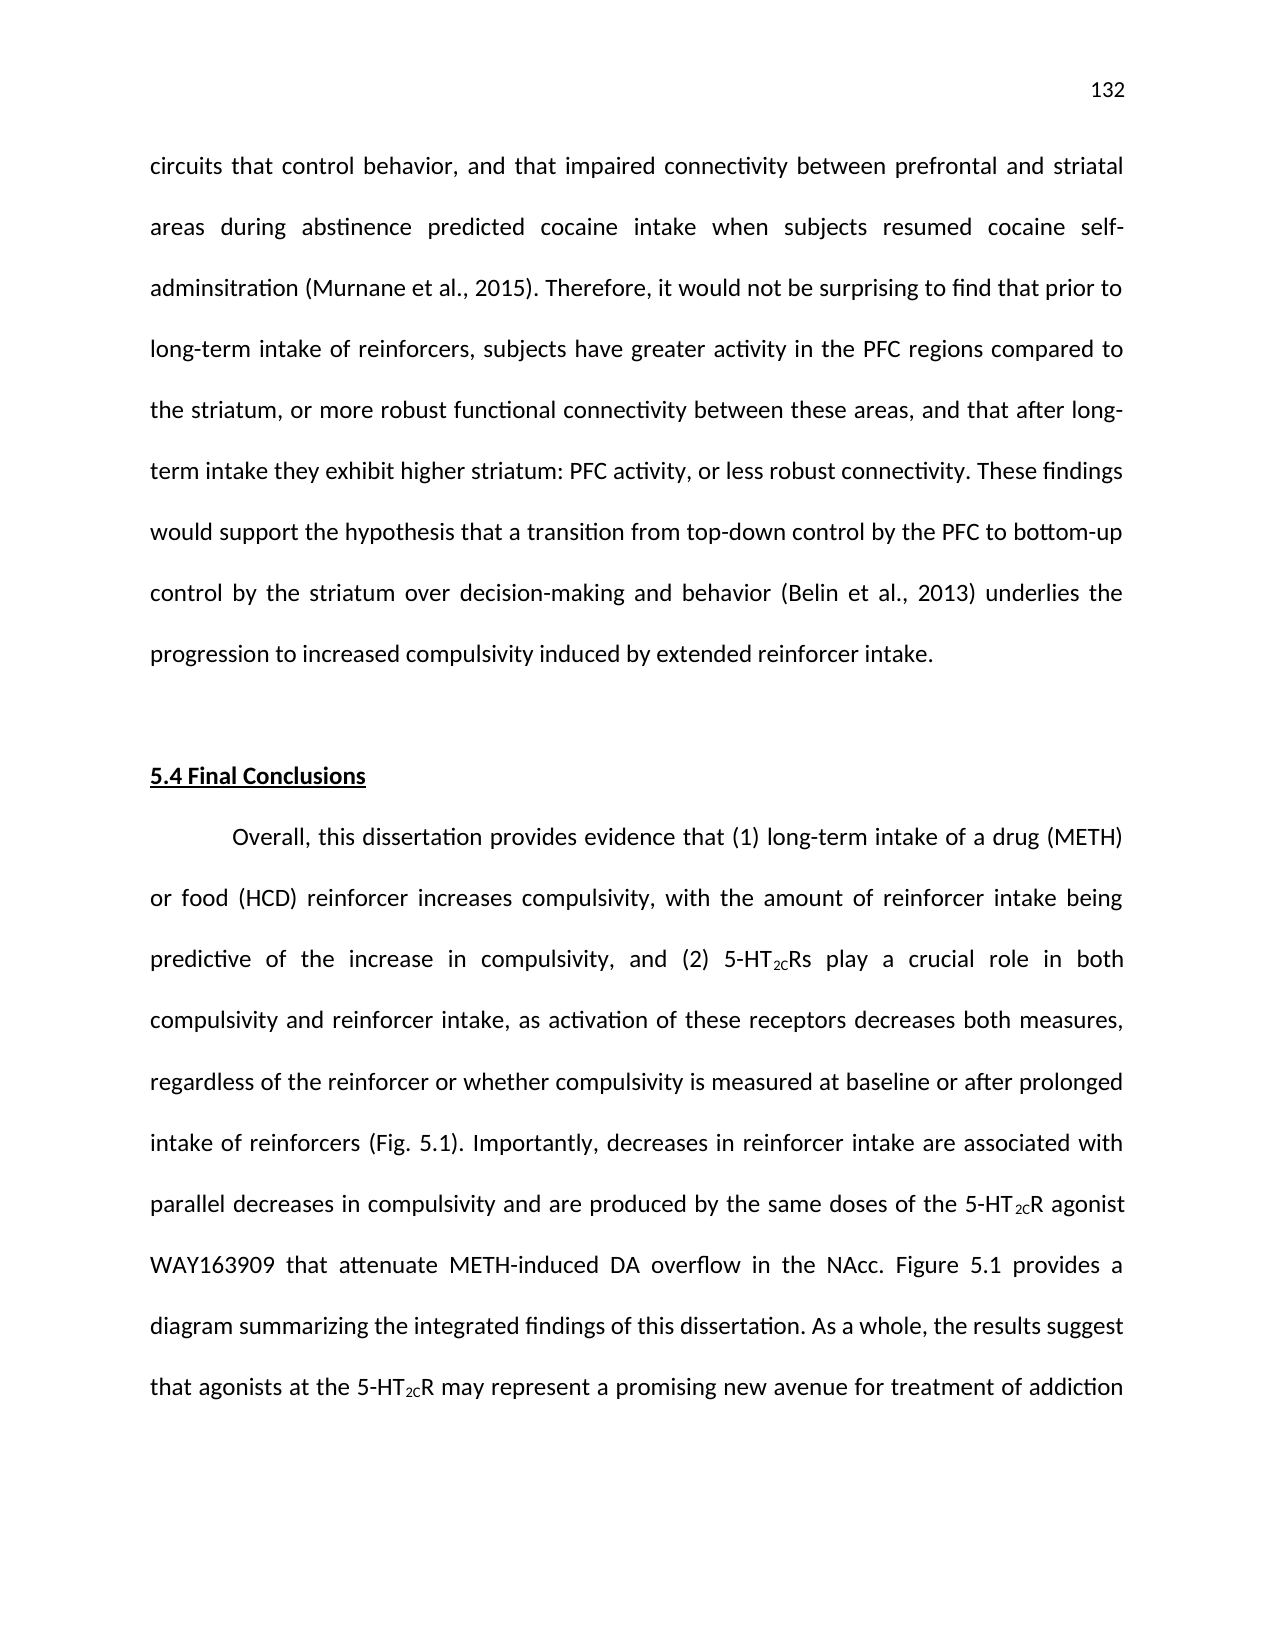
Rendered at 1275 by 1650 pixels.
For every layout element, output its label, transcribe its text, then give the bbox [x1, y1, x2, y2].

text 5.4 Final Conclusions [150, 760, 1125, 791]
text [150, 150, 1125, 669]
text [150, 821, 1125, 1401]
